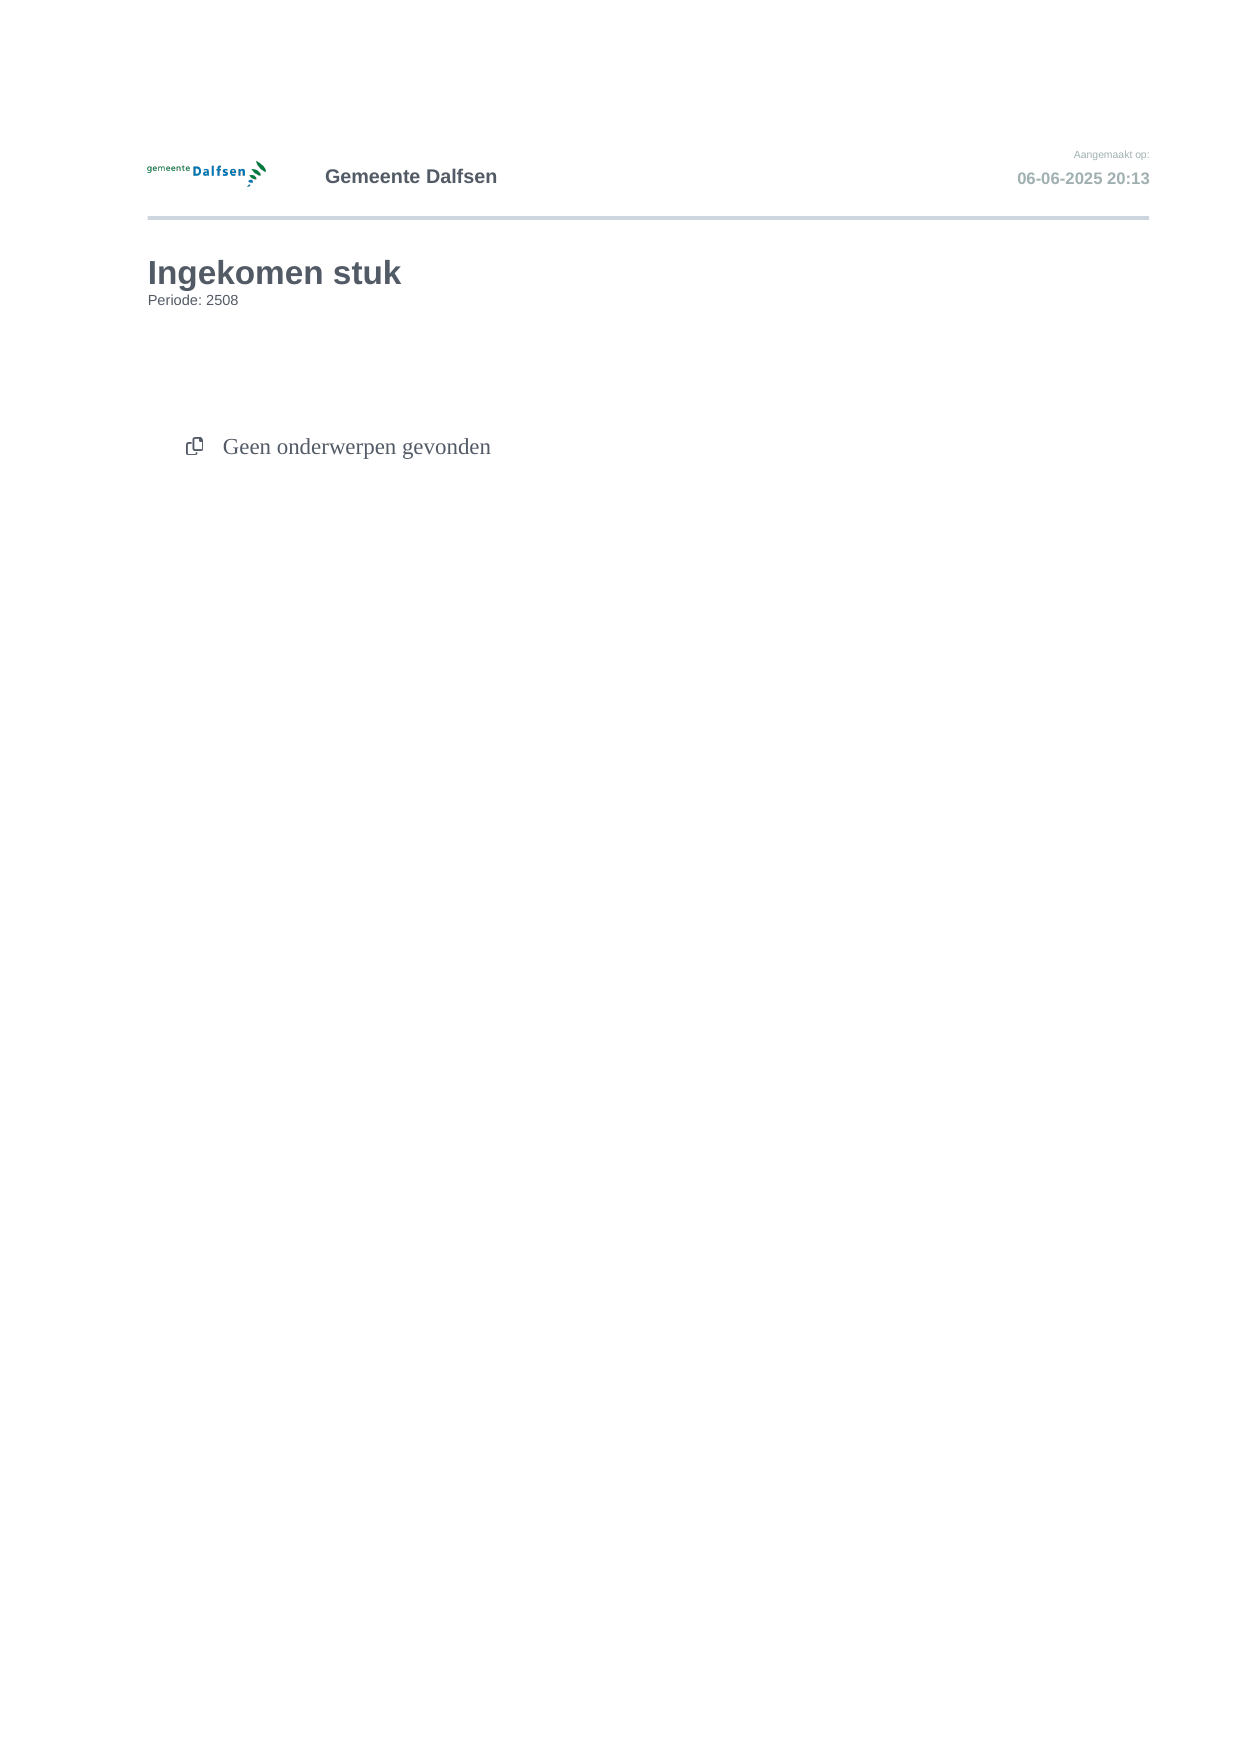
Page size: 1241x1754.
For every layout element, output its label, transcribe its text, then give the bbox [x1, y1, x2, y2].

picture [147, 161, 266, 187]
table_header Ingekomen stuk [148, 245, 727, 292]
table_header Gemeente Dalfsen [325, 148, 727, 188]
table_header [148, 148, 325, 188]
picture [186, 437, 203, 455]
picture [147, 216, 1150, 220]
table_header Aangemaakt op: [727, 148, 1149, 161]
table_cell 06-06-2025 20:13 [727, 161, 1149, 188]
table_cell Periode: 2508 [148, 292, 727, 325]
list Geen onderwerpen gevonden [185, 433, 1093, 459]
